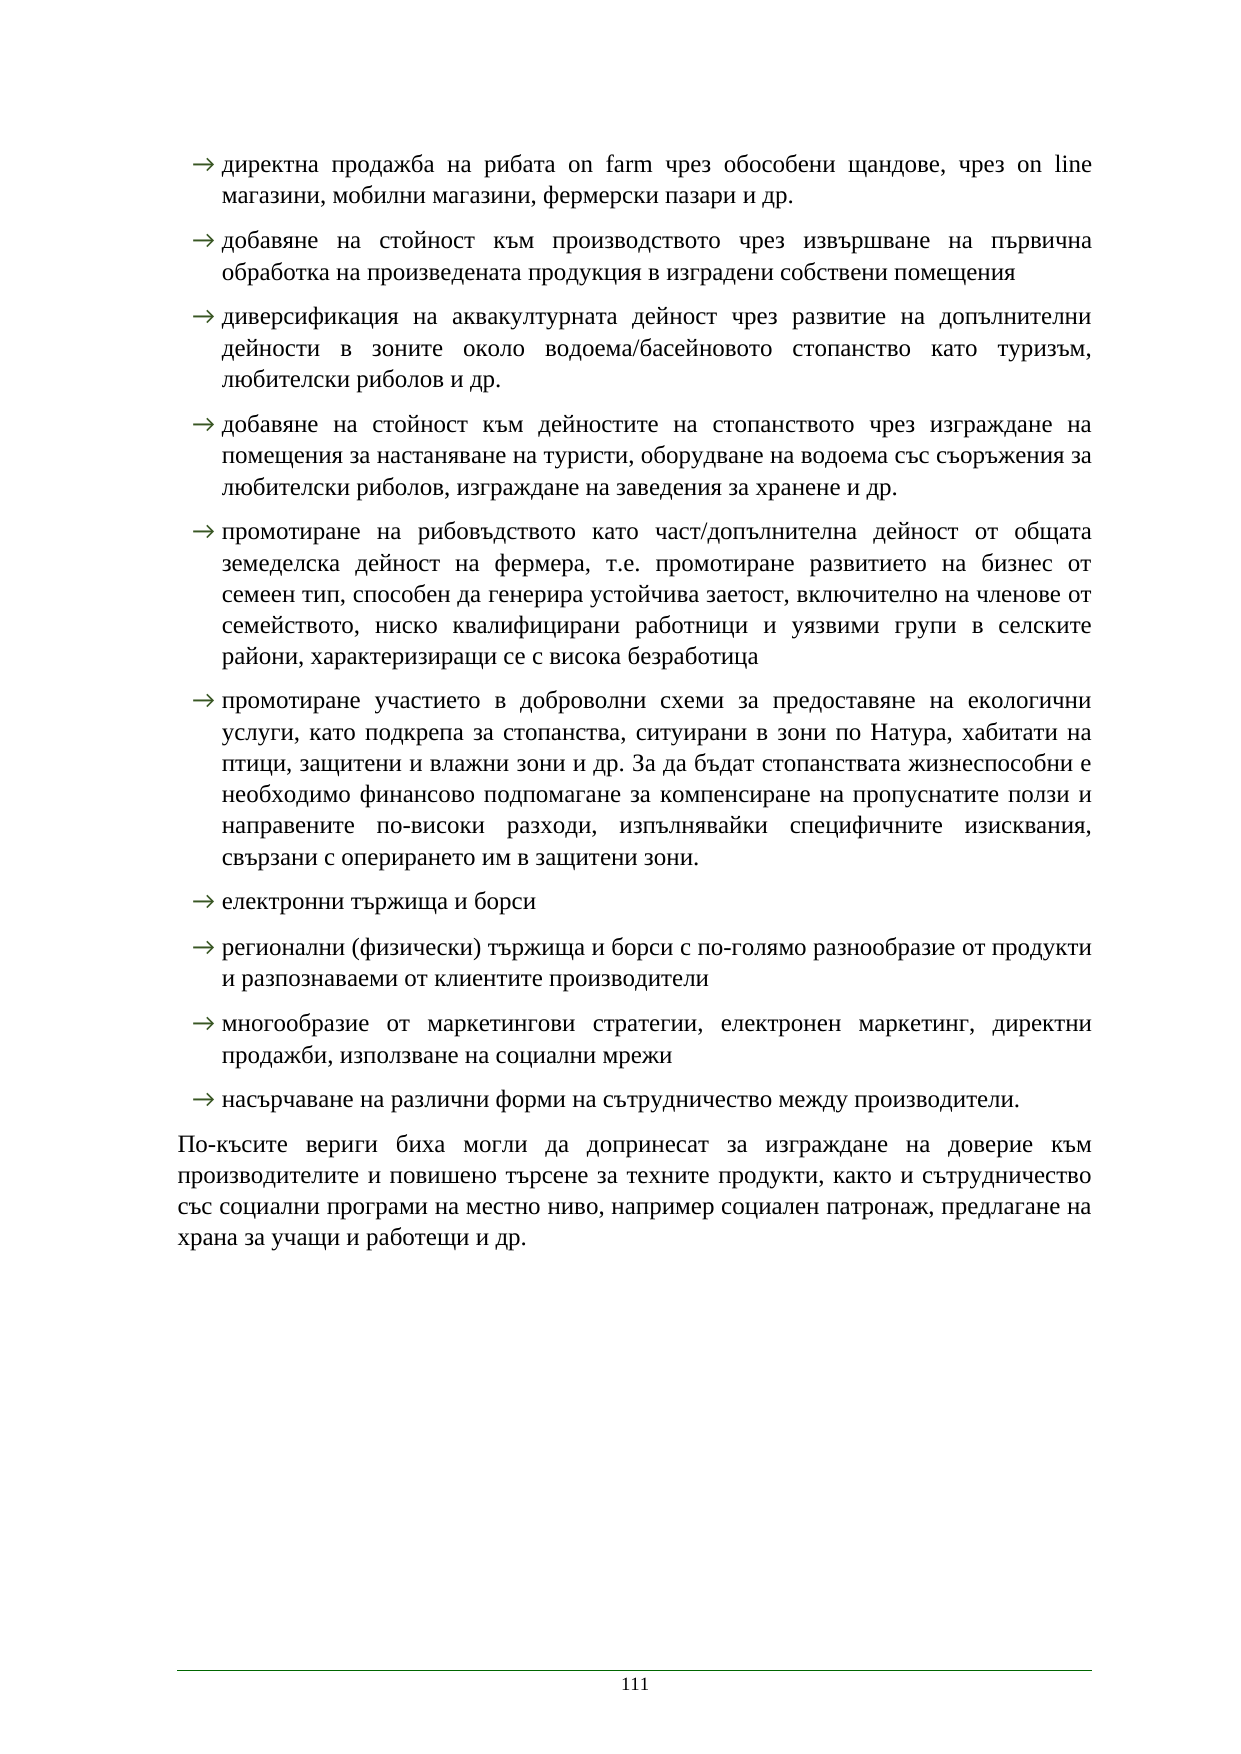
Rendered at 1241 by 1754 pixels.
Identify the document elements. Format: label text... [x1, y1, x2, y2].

list промотиране на рибовъдството като част/допълнителна дейност от общата земеделска дейност на фермера, т.е. промотиране развитието на бизнес от семеен тип, способен да генерира устойчива заетост, включително на членове от семейството, ниско квалифицирани работници и уязвими групи в селските райони, характеризиращи се с висока безработица [192, 515, 1092, 670]
list промотиране участието в доброволни схеми за предоставяне на екологични услуги, като подкрепа за стопанства, ситуирани в зони по Натура, хабитати на птици, защитени и влажни зони и др. За да бъдат стопанствата жизнеспособни е необходимо финансово подпомагане за компенсиране на пропуснатите ползи и направените по-високи разходи, изпълнявайки специфичните изисквания, свързани с оперирането им в защитени зони. [192, 685, 1092, 870]
list диверсификация на аквакултурната дейност чрез развитие на допълнителни дейности в зоните около водоема/басейновото стопанство като туризъм, любителски риболов и др. [192, 300, 1092, 393]
list директна продажба на рибата on farm чрез обособени щандове, чрез on line магазини, мобилни магазини, фермерски пазари и др. [192, 148, 1092, 209]
list многообразие от маркетингови стратегии, електронен маркетинг, директни продажби, използване на социални мрежи [192, 1007, 1092, 1068]
list регионални (физически) тържища и борси с по-голямо разнообразие от продукти и разпознаваеми от клиентите производители [192, 931, 1092, 992]
text По-късите вериги биха могли да допринесат за изграждане на доверие към производителите и повишено търсене за техните продукти, както и сътрудничество със социални програми на местно ниво, например социален патронаж, предлагане на храна за учащи и работещи и др. [177, 1129, 1092, 1251]
list насърчаване на различни форми на сътрудничество между производители. [192, 1083, 1092, 1114]
list електронни тържища и борси [192, 885, 1092, 916]
list добавяне на стойност към производството чрез извършване на първична обработка на произведената продукция в изградени собствени помещения [192, 224, 1092, 286]
list добавяне на стойност към дейностите на стопанството чрез изграждане на помещения за настаняване на туристи, оборудване на водоема със съоръжения за любителски риболов, изграждане на заведения за хранене и др. [192, 408, 1092, 500]
